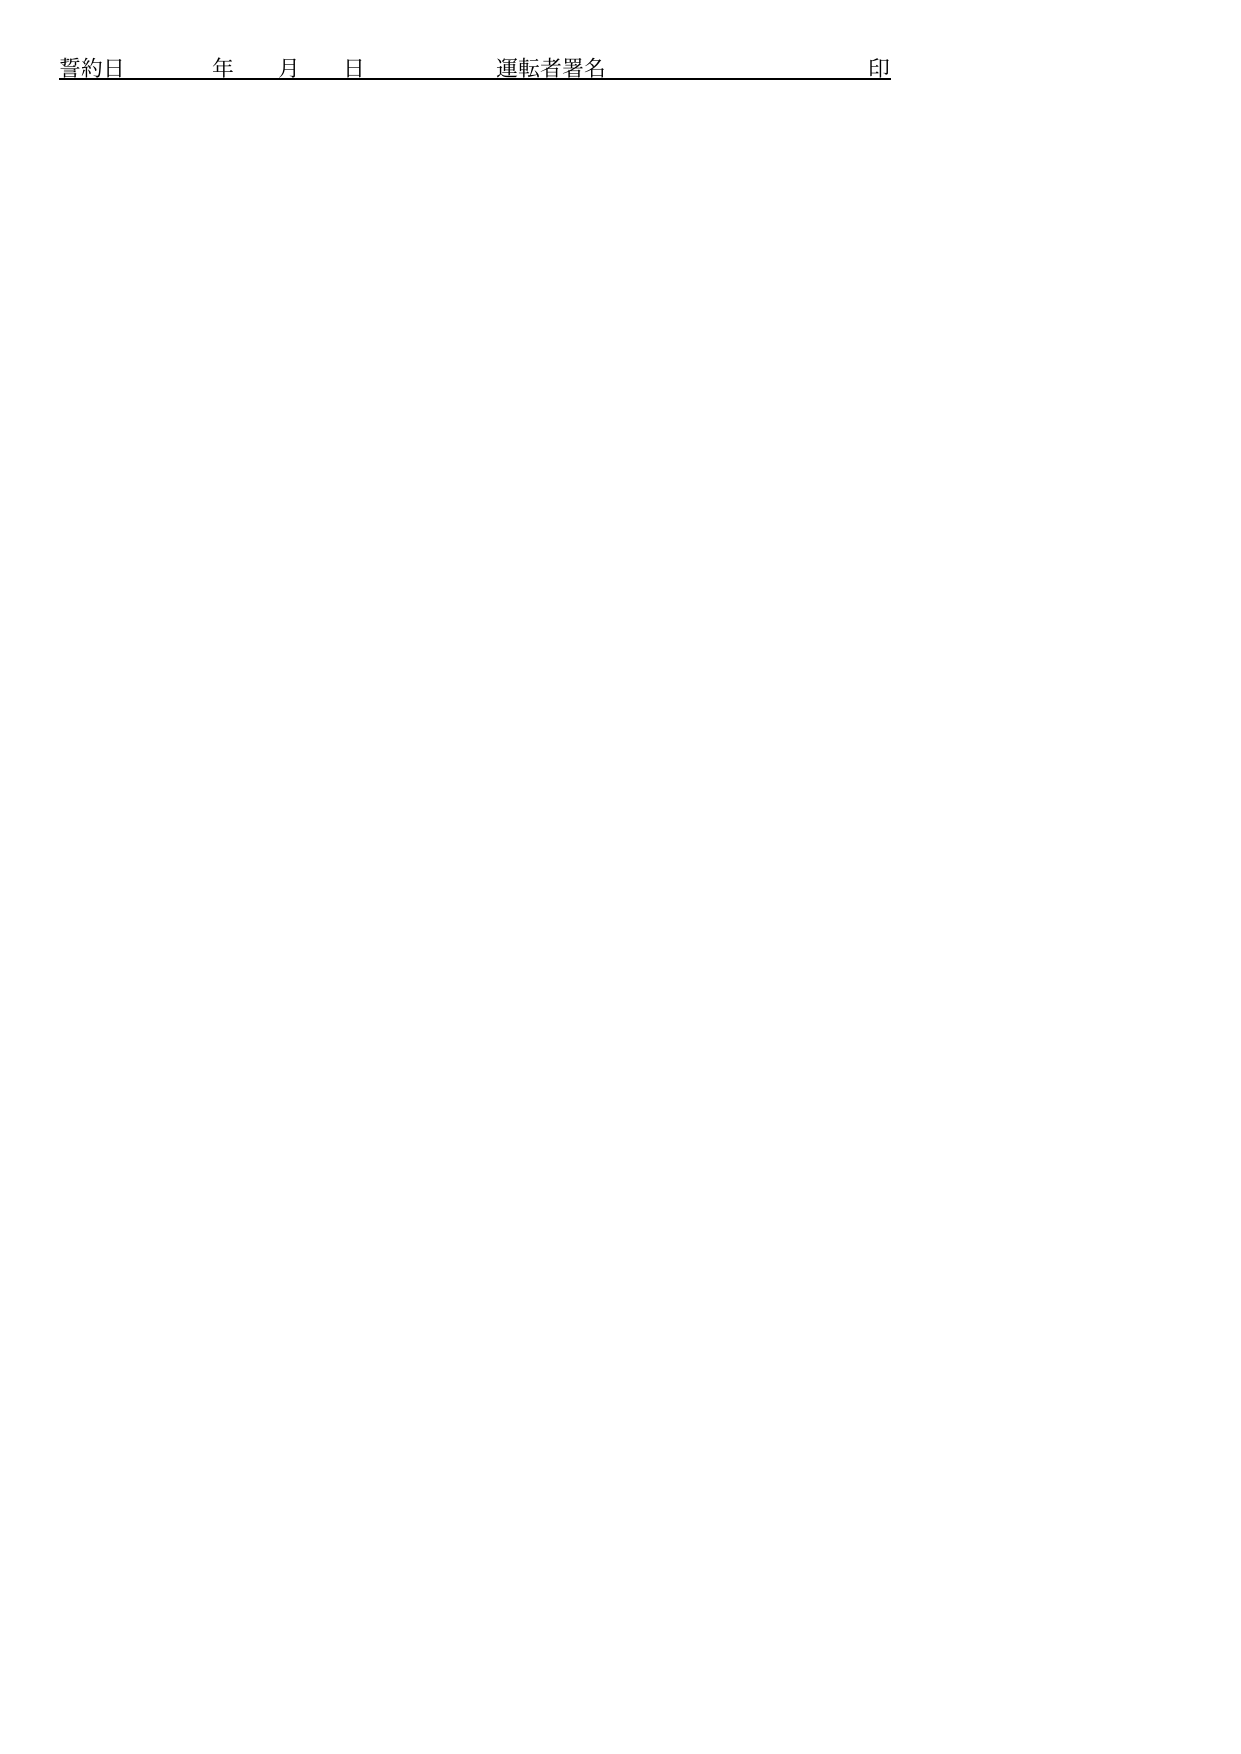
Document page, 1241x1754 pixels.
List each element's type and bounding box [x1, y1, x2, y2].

text [59, 48, 1181, 86]
